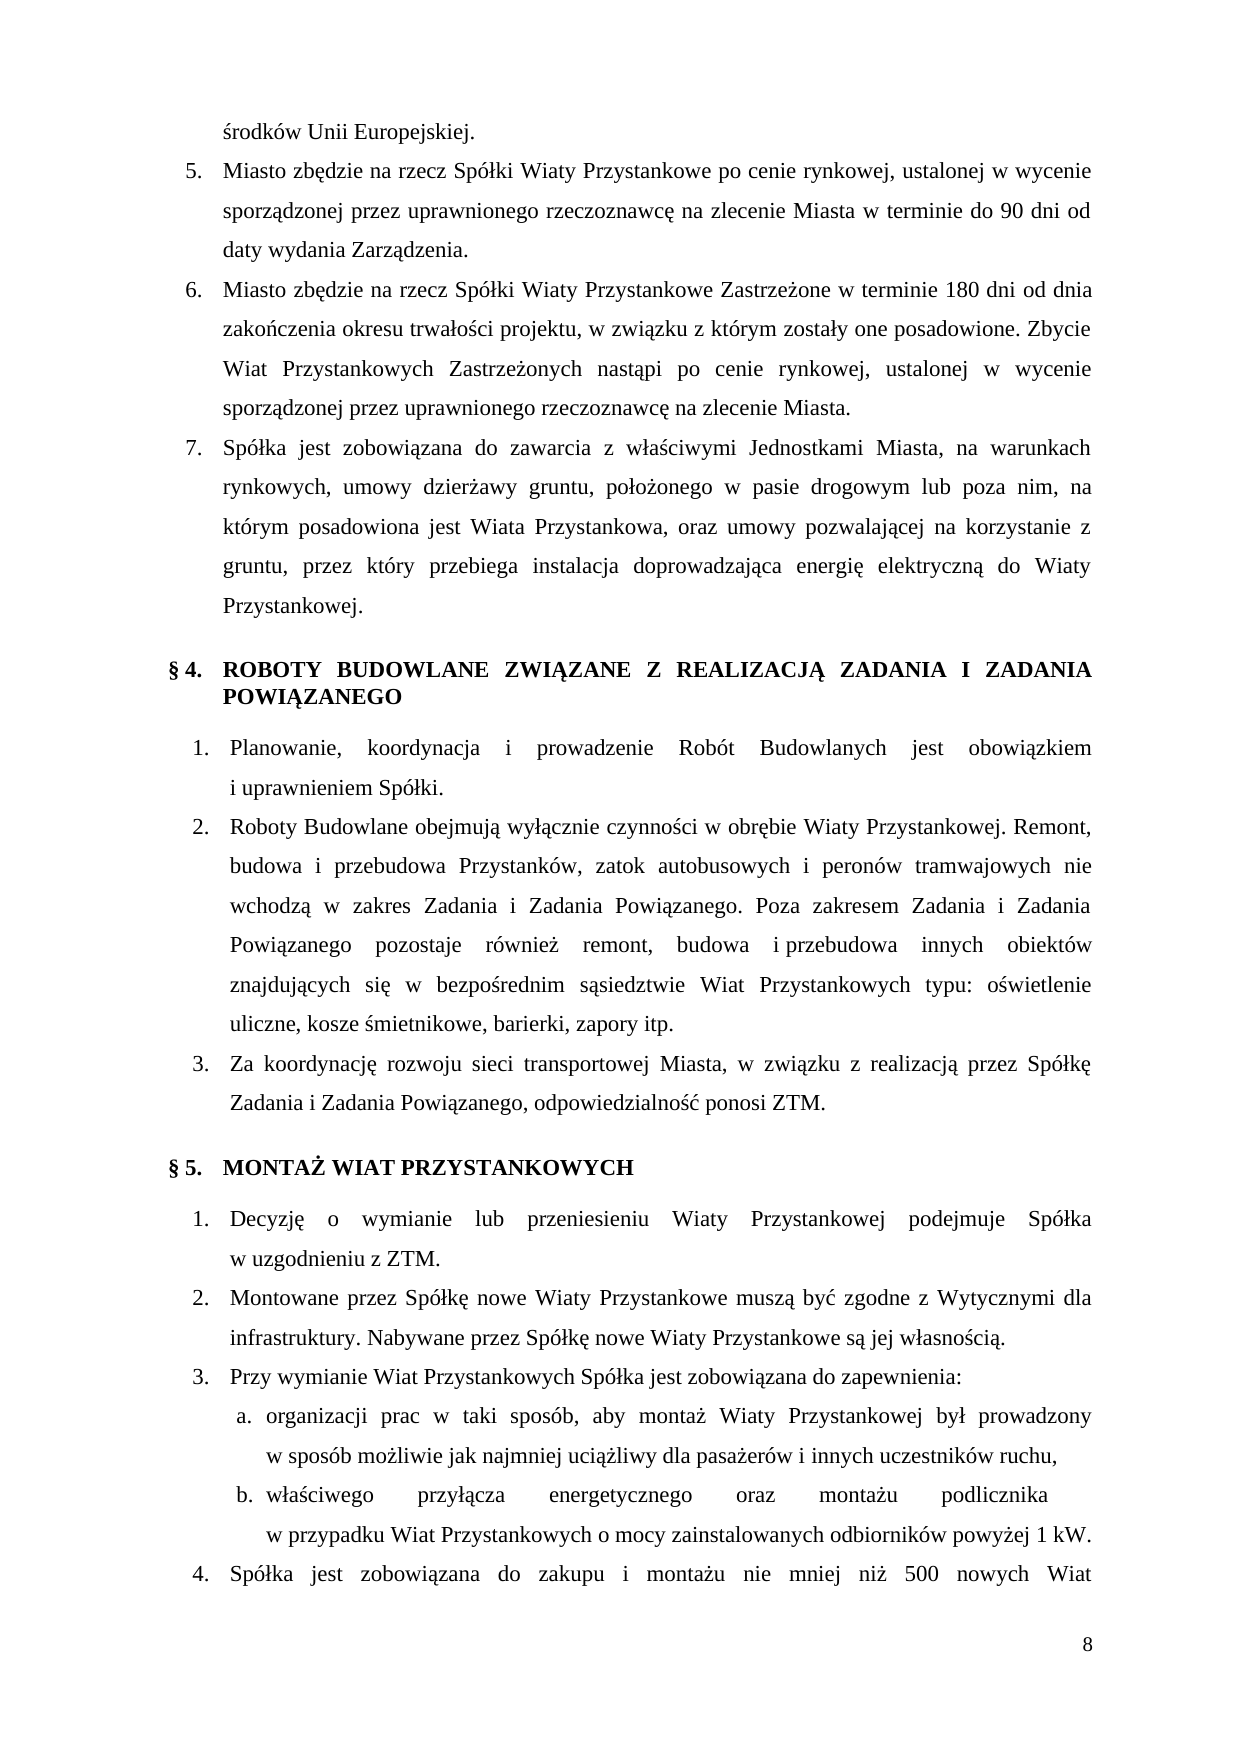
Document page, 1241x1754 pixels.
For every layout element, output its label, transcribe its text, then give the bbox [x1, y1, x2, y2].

list Decyzję o wymianie lub przeniesieniu Wiaty Przystankowej podejmuje Spółka w uzgodnieniu z ZTM. [192, 1205, 1093, 1271]
text Spółka jest zobowiązana do zawarcia z właściwymi Jednostkami Miasta, na warunkach rynkowych, umowy dzierżawy gruntu, położonego w pasie drogowym lub poza nim, na którym posadowiona jest Wiata Przystankowa, oraz umowy pozwalającej na korzystanie z gruntu, przez który przebiega instalacja doprowadzająca energię elektryczną do Wiaty Przystankowej. [185, 434, 1093, 618]
text Za koordynację rozwoju sieci transportowej Miasta, w związku z realizacją przez Spółkę Zadania i Zadania Powiązanego, odpowiedzialność ponosi ZTM. [192, 1050, 1093, 1116]
text Miasto zbędzie na rzecz Spółki Wiaty Przystankowe po cenie rynkowej, ustalonej w wycenie sporządzonej przez uprawnionego rzeczoznawcę na zlecenie Miasta w terminie do 90 dni od daty wydania Zarządzenia. [185, 158, 1093, 263]
subtitle ROBOTY BUDOWLANE ZWIĄZANE Z REALIZACJĄ ZADANIA I ZADANIA POWIĄZANEGO [185, 656, 1093, 709]
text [185, 118, 1093, 144]
text Miasto zbędzie na rzecz Spółki Wiaty Przystankowe Zastrzeżone w terminie 180 dni od dnia zakończenia okresu trwałości projektu, w związku z którym zostały one posadowione. Zbycie Wiat Przystankowych Zastrzeżonych nastąpi po cenie rynkowej, ustalonej w wycenie sporządzonej przez uprawnionego rzeczoznawcę na zlecenie Miasta. [185, 276, 1093, 421]
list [192, 1561, 1093, 1587]
list Przy wymianie Wiat Przystankowych Spółka jest zobowiązana do zapewnienia: [192, 1363, 1093, 1389]
text Roboty Budowlane obejmują wyłącznie czynności w obrębie Wiaty Przystankowej. Remont, budowa i przebudowa Przystanków, zatok autobusowych i peronów tramwajowych nie wchodzą w zakres Zadania i Zadania Powiązanego. Poza zakresem Zadania i Zadania Powiązanego pozostaje również remont, budowa i przebudowa innych obiektów znajdujących się w bezpośrednim sąsiedztwie Wiat Przystankowych typu: oświetlenie uliczne, kosze śmietnikowe, barierki, zapory itp. [192, 813, 1093, 1037]
subtitle MONTAŻ WIAT PRZYSTANKOWYCH [185, 1154, 1093, 1180]
list właściwego przyłącza energetycznego oraz montażu podlicznika w przypadku Wiat Przystankowych o mocy zainstalowanych odbiorników powyżej 1 kW. [236, 1482, 1093, 1547]
list organizacji prac w taki sposób, aby montaż Wiaty Przystankowej był prowadzony w sposób możliwie jak najmniej uciążliwy dla pasażerów i innych uczestników ruchu, [236, 1403, 1093, 1468]
list Montowane przez Spółkę nowe Wiaty Przystankowe muszą być zgodne z Wytycznymi dla infrastruktury. Nabywane przez Spółkę nowe Wiaty Przystankowe są jej własnością. [192, 1284, 1093, 1350]
list Planowanie, koordynacja i prowadzenie Robót Budowlanych jest obowiązkiem i uprawnieniem Spółki. [192, 734, 1093, 800]
